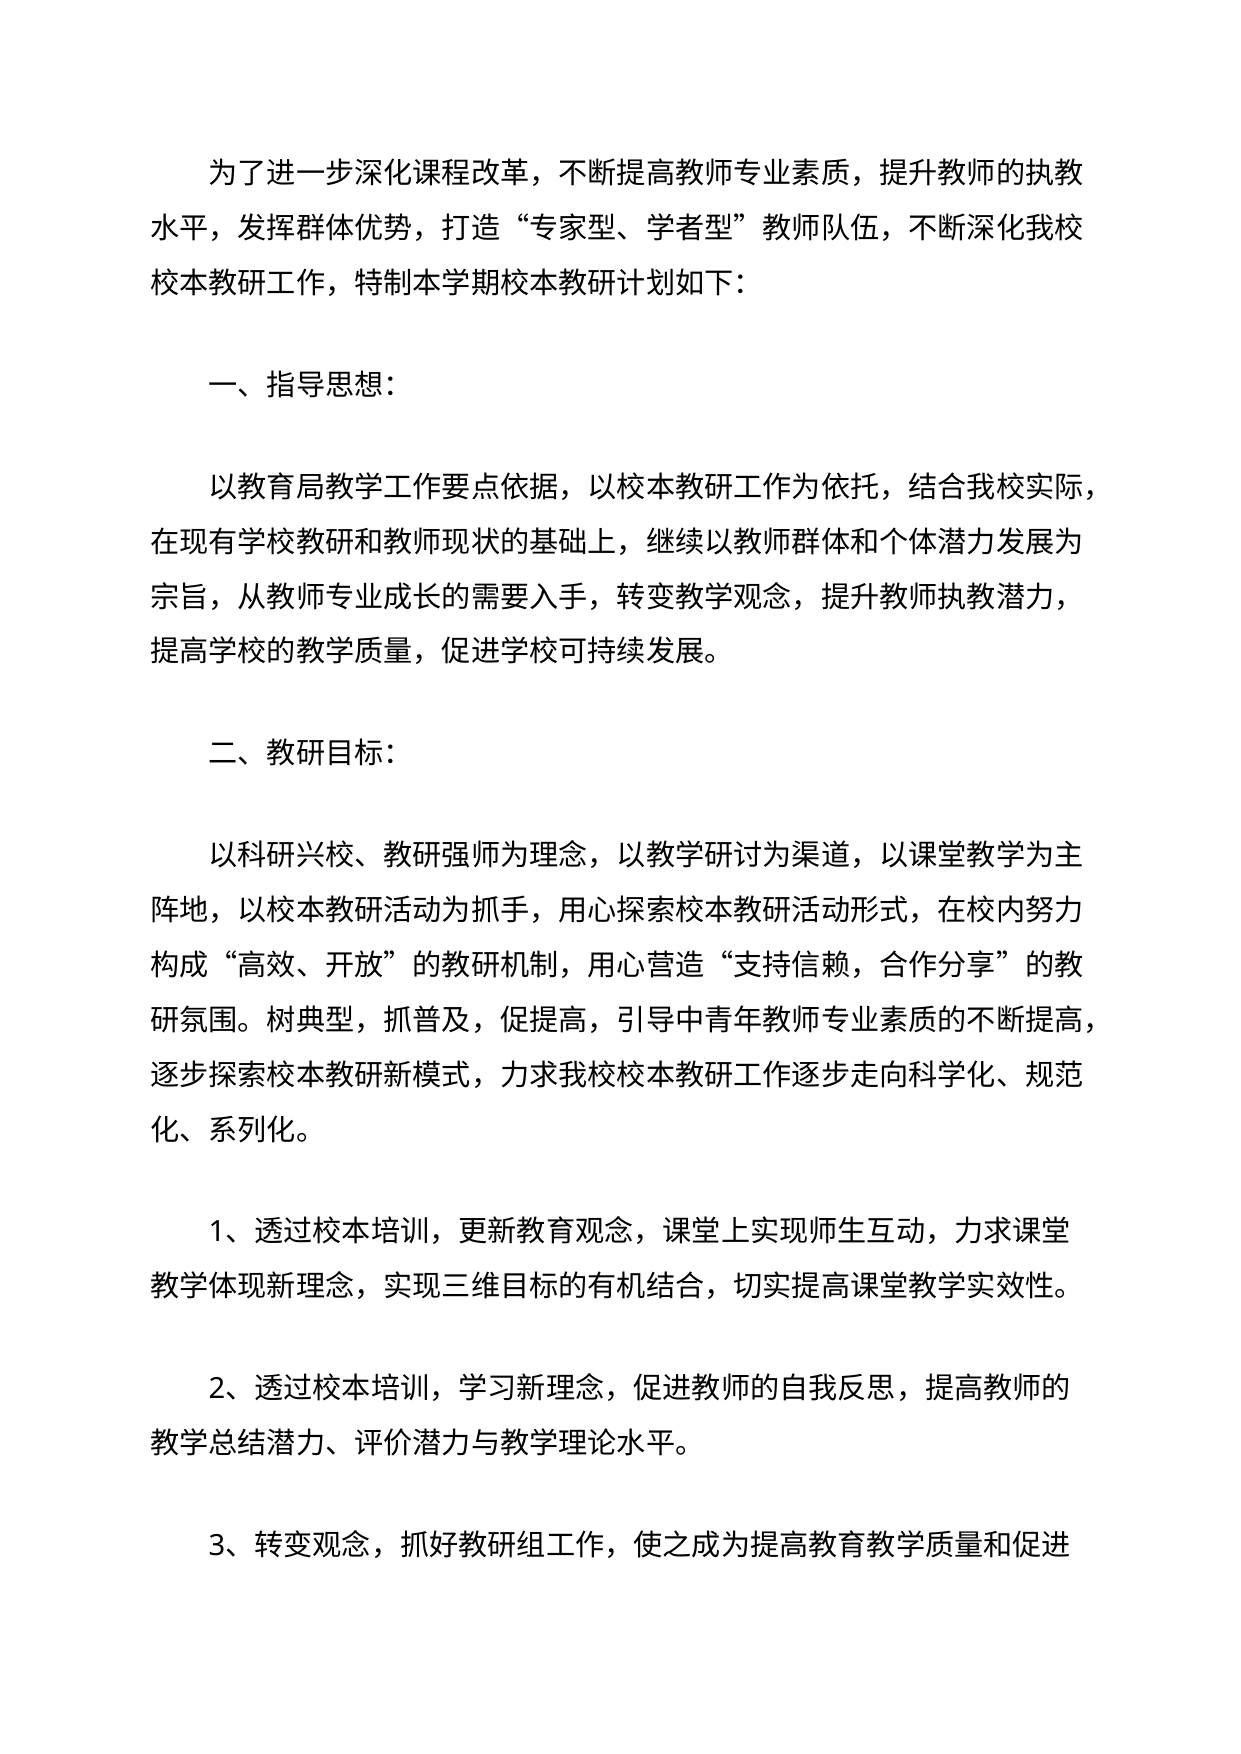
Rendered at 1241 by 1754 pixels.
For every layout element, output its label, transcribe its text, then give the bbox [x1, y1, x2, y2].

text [150, 1521, 1090, 1564]
text 1、透过校本培训，更新教育观念，课堂上实现师生互动，力求课堂教学体现新理念，实现三维目标的有机结合，切实提高课堂教学实效性。 [150, 1208, 1090, 1305]
text 以科研兴校、教研强师为理念，以教学研讨为渠道，以课堂教学为主阵地，以校本教研活动为抓手，用心探索校本教研活动形式，在校内努力构成“高效、开放”的教研机制，用心营造“支持信赖，合作分享”的教研氛围。树典型，抓普及，促提高，引导中青年教师专业素质的不断提高，逐步探索校本教研新模式，力求我校校本教研工作逐步走向科学化、规范化、系列化。 [150, 832, 1090, 1148]
text 以教育局教学工作要点依据，以校本教研工作为依托，结合我校实际，在现有学校教研和教师现状的基础上，继续以教师群体和个体潜力发展为宗旨，从教师专业成长的需要入手，转变教学观念，提升教师执教潜力，提高学校的教学质量，促进学校可持续发展。 [150, 463, 1090, 670]
text 一、指导思想： [150, 362, 1090, 404]
text 二、教研目标： [150, 730, 1090, 772]
text 为了进一步深化课程改革，不断提高教师专业素质，提升教师的执教水平，发挥群体优势，打造“专家型、学者型”教师队伍，不断深化我校校本教研工作，特制本学期校本教研计划如下： [150, 150, 1090, 302]
text 2、透过校本培训，学习新理念，促进教师的自我反思，提高教师的教学总结潜力、评价潜力与教学理论水平。 [150, 1364, 1090, 1462]
